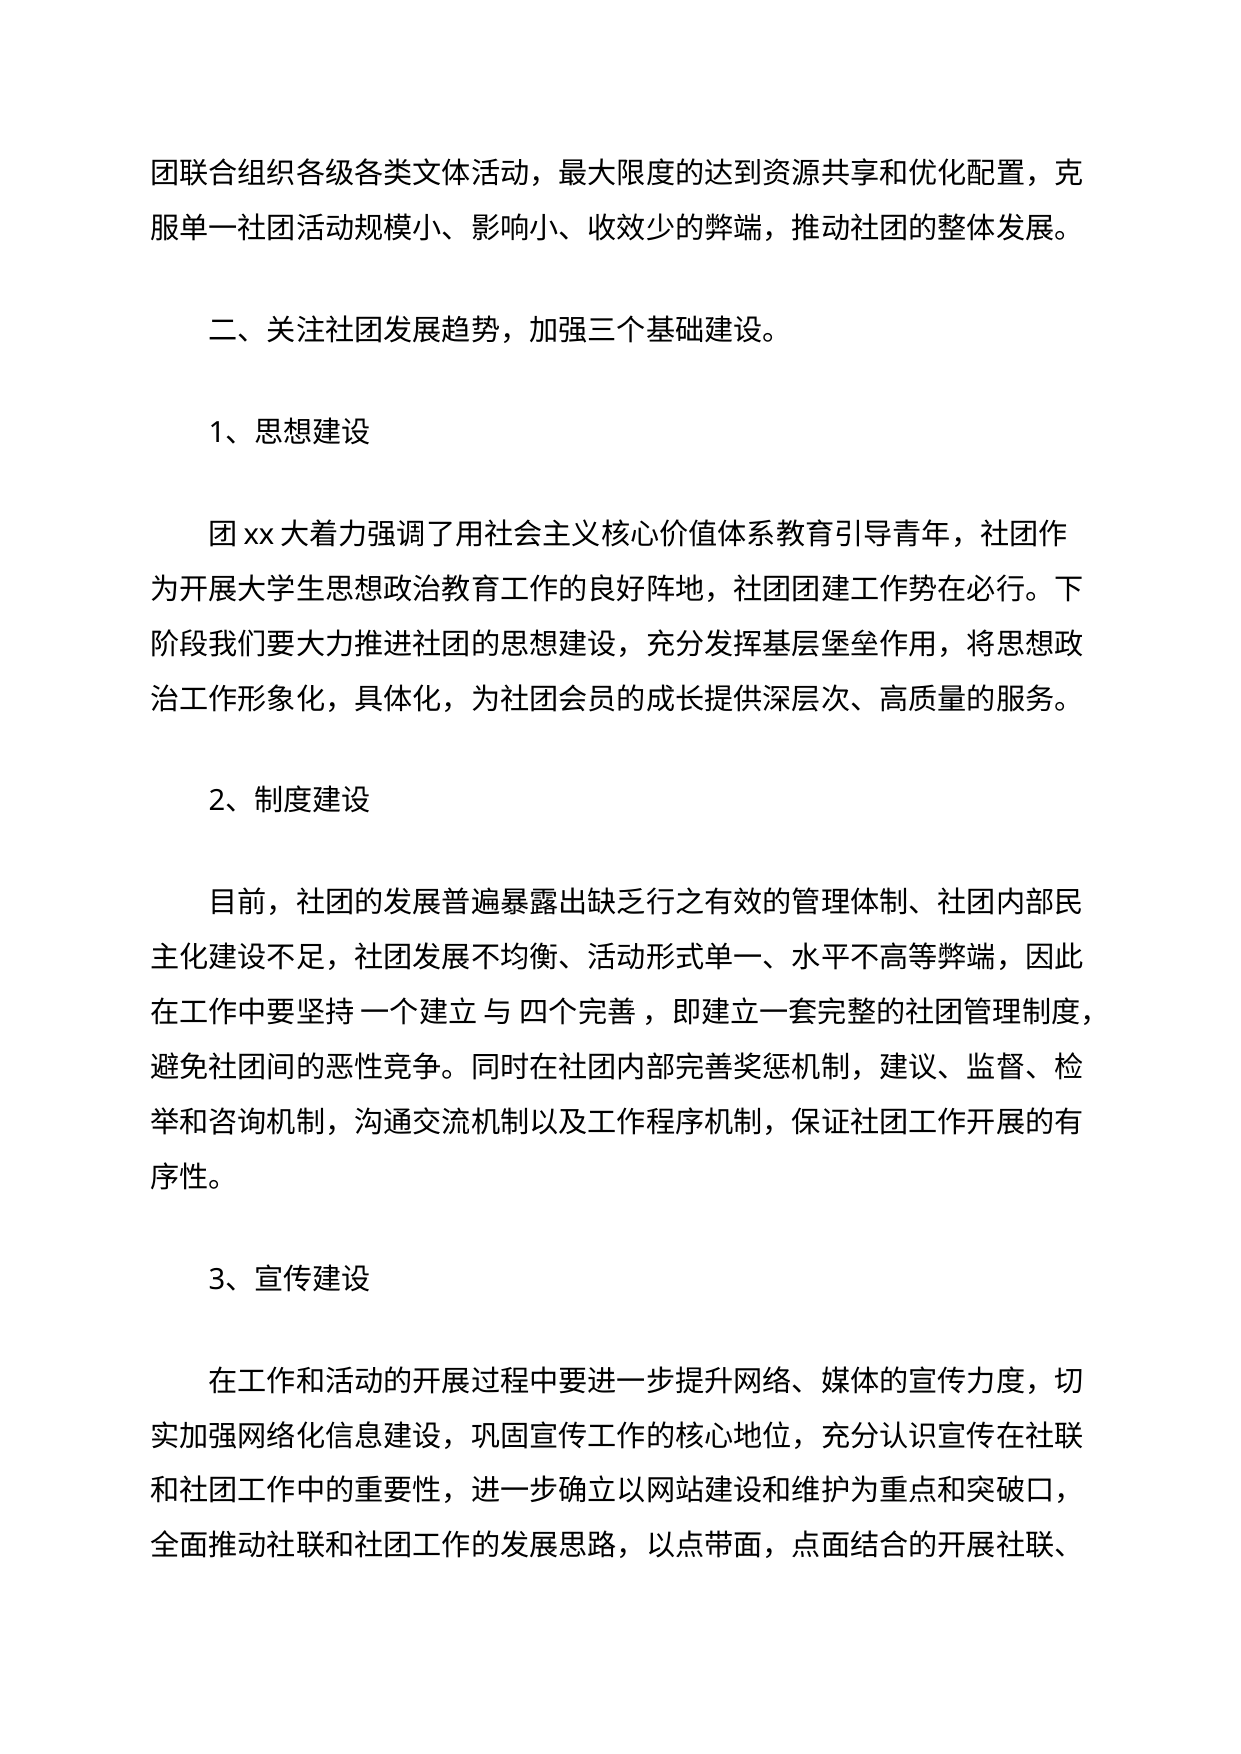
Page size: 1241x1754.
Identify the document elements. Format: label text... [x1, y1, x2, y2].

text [150, 1357, 1090, 1564]
text 1、思想建设 [150, 408, 1090, 451]
text 3、宣传建设 [150, 1255, 1090, 1298]
text 目前，社团的发展普遍暴露出缺乏行之有效的管理体制、社团内部民主化建设不足，社团发展不均衡、活动形式单一、水平不高等弊端，因此在工作中要坚持 一个建立 与 四个完善 ，即建立一套完整的社团管理制度，避免社团间的恶性竞争。同时在社团内部完善奖惩机制，建议、监督、检举和咨询机制，沟通交流机制以及工作程序机制，保证社团工作开展的有序性。 [150, 879, 1090, 1196]
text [150, 150, 1090, 247]
text 2、制度建设 [150, 777, 1090, 819]
text 团xx大着力强调了用社会主义核心价值体系教育引导青年，社团作为开展大学生思想政治教育工作的良好阵地，社团团建工作势在必行。下阶段我们要大力推进社团的思想建设，充分发挥基层堡垒作用，将思想政治工作形象化，具体化，为社团会员的成长提供深层次、高质量的服务。 [150, 510, 1090, 717]
text 二、关注社团发展趋势，加强三个基础建设。 [150, 307, 1090, 349]
